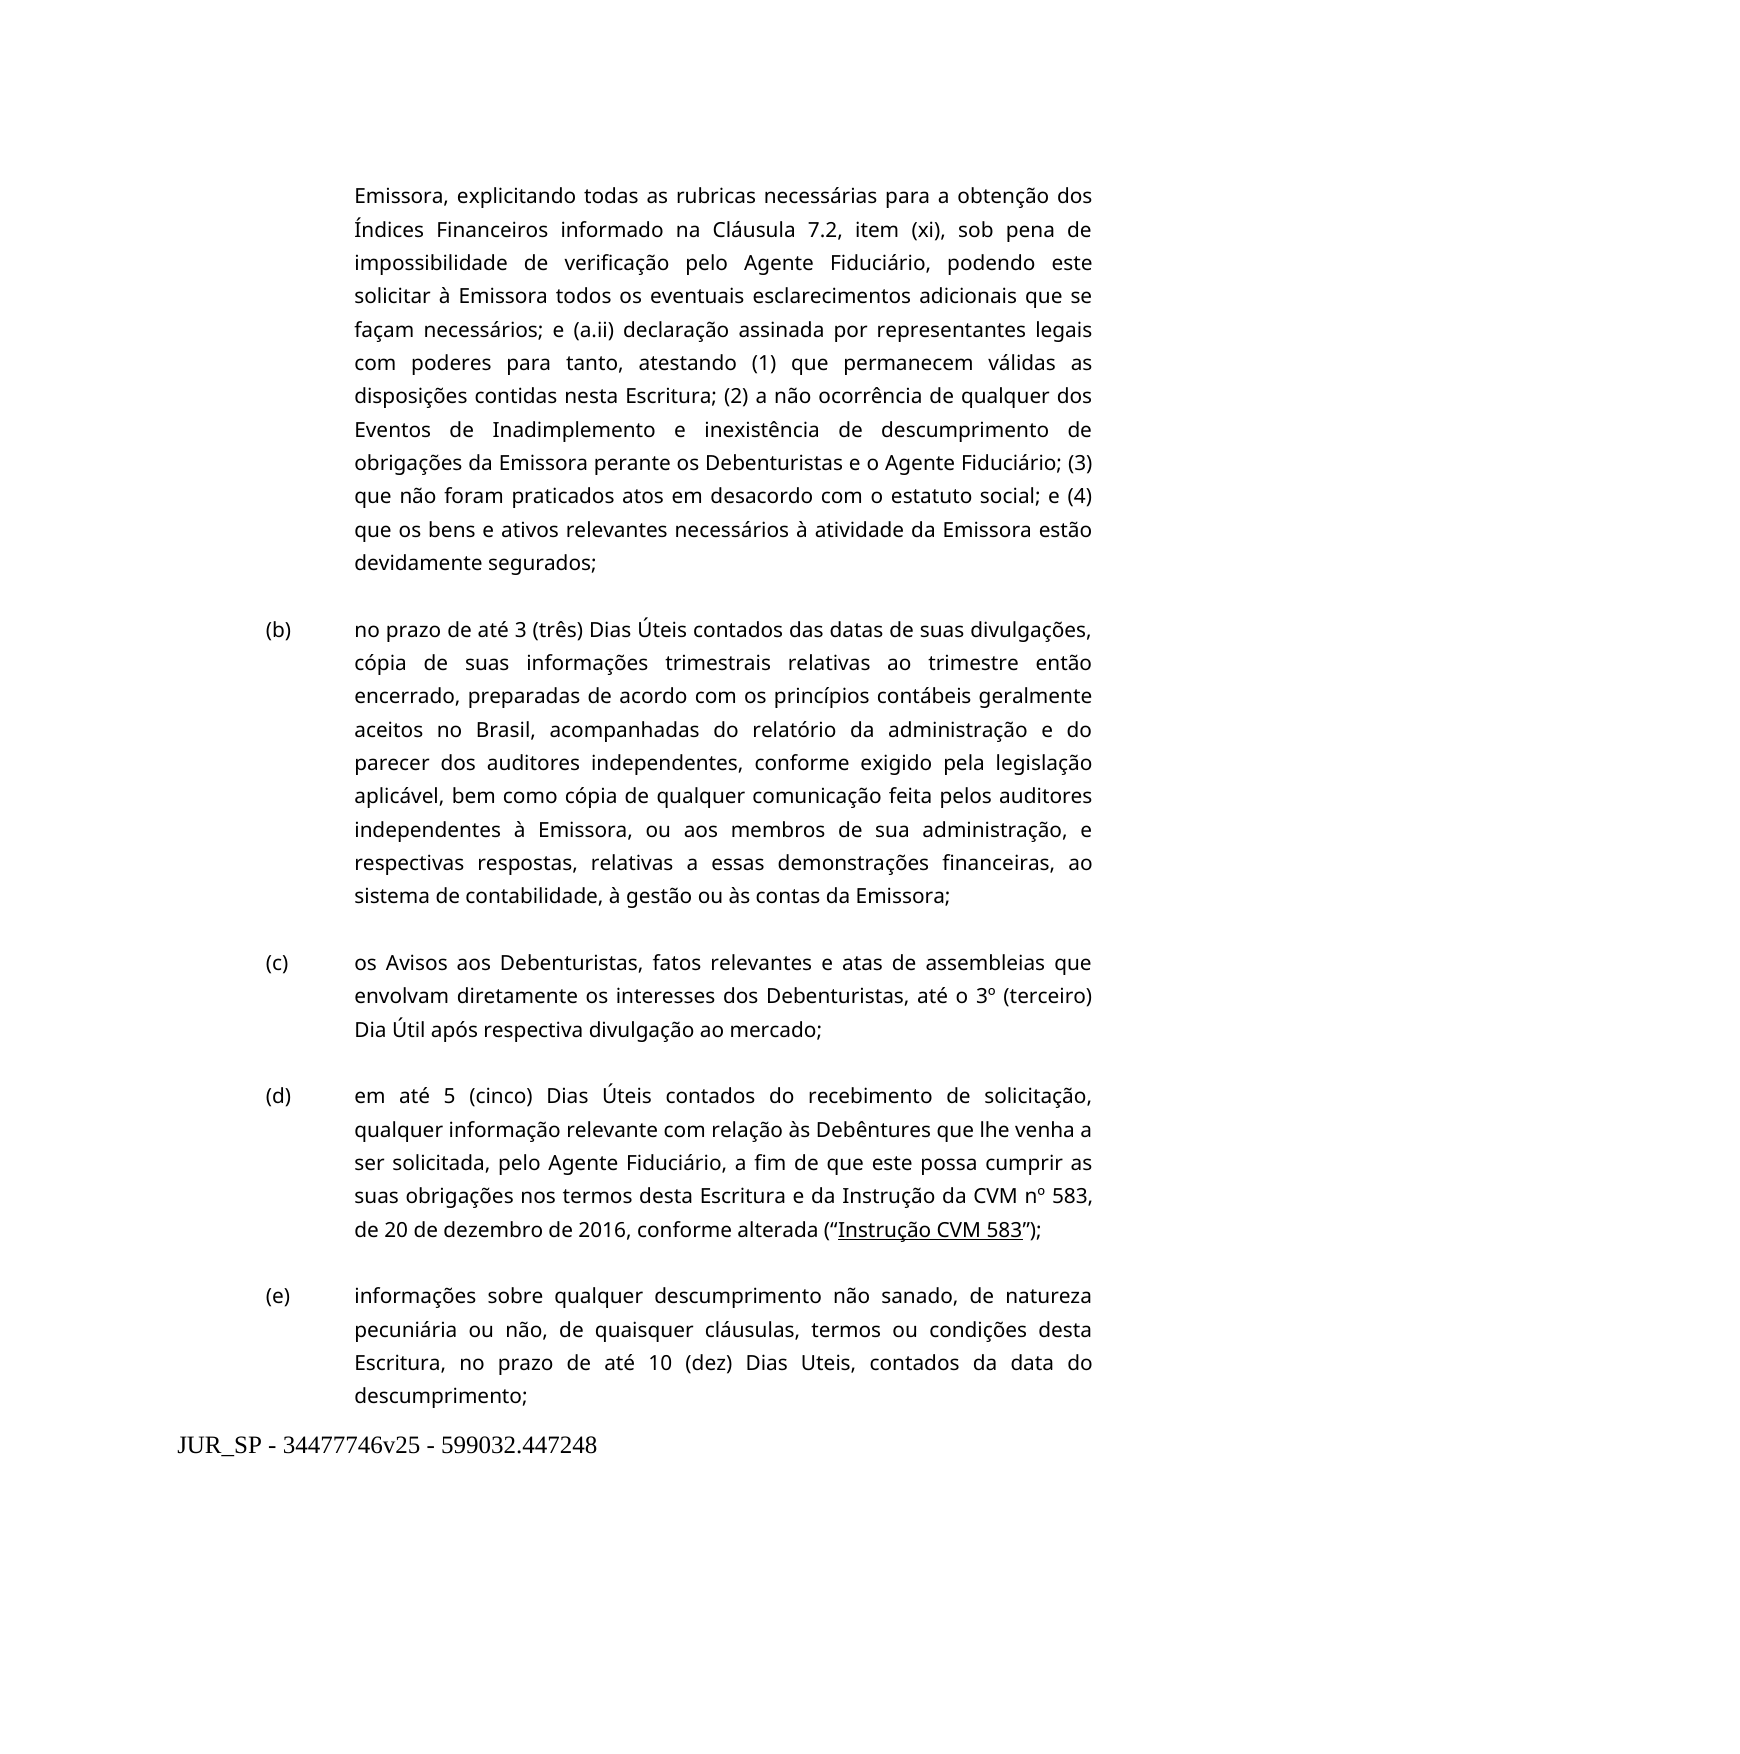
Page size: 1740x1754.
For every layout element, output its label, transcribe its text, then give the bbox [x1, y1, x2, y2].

list em até 5 (cinco) Dias Úteis contados do recebimento de solicitação, qualquer informação relevante com relação às Debêntures que lhe venha a ser solicitada, pelo Agente Fiduciário, a fim de que este possa cumprir as suas obrigações nos termos desta Escritura e da Instrução da CVM nº 583, de 20 de dezembro de 2016, conforme alterada (“Instrução CVM 583”); [266, 1077, 1093, 1244]
list informações sobre qualquer descumprimento não sanado, de natureza pecuniária ou não, de quaisquer cláusulas, termos ou condições desta Escritura, no prazo de até 10 (dez) Dias Uteis, contados da data do descumprimento; [266, 1277, 1093, 1410]
list no prazo de até 3 (três) Dias Úteis contados das datas de suas divulgações, cópia de suas informações trimestrais relativas ao trimestre então encerrado, preparadas de acordo com os princípios contábeis geralmente aceitos no Brasil, acompanhadas do relatório da administração e do parecer dos auditores independentes, conforme exigido pela legislação aplicável, bem como cópia de qualquer comunicação feita pelos auditores independentes à Emissora, ou aos membros de sua administração, e respectivas respostas, relativas a essas demonstrações financeiras, ao sistema de contabilidade, à gestão ou às contas da Emissora; [266, 610, 1093, 910]
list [266, 177, 1093, 577]
list os Avisos aos Debenturistas, fatos relevantes e atas de assembleias que envolvam diretamente os interesses dos Debenturistas, até o 3º (terceiro) Dia Útil após respectiva divulgação ao mercado; [266, 944, 1093, 1044]
